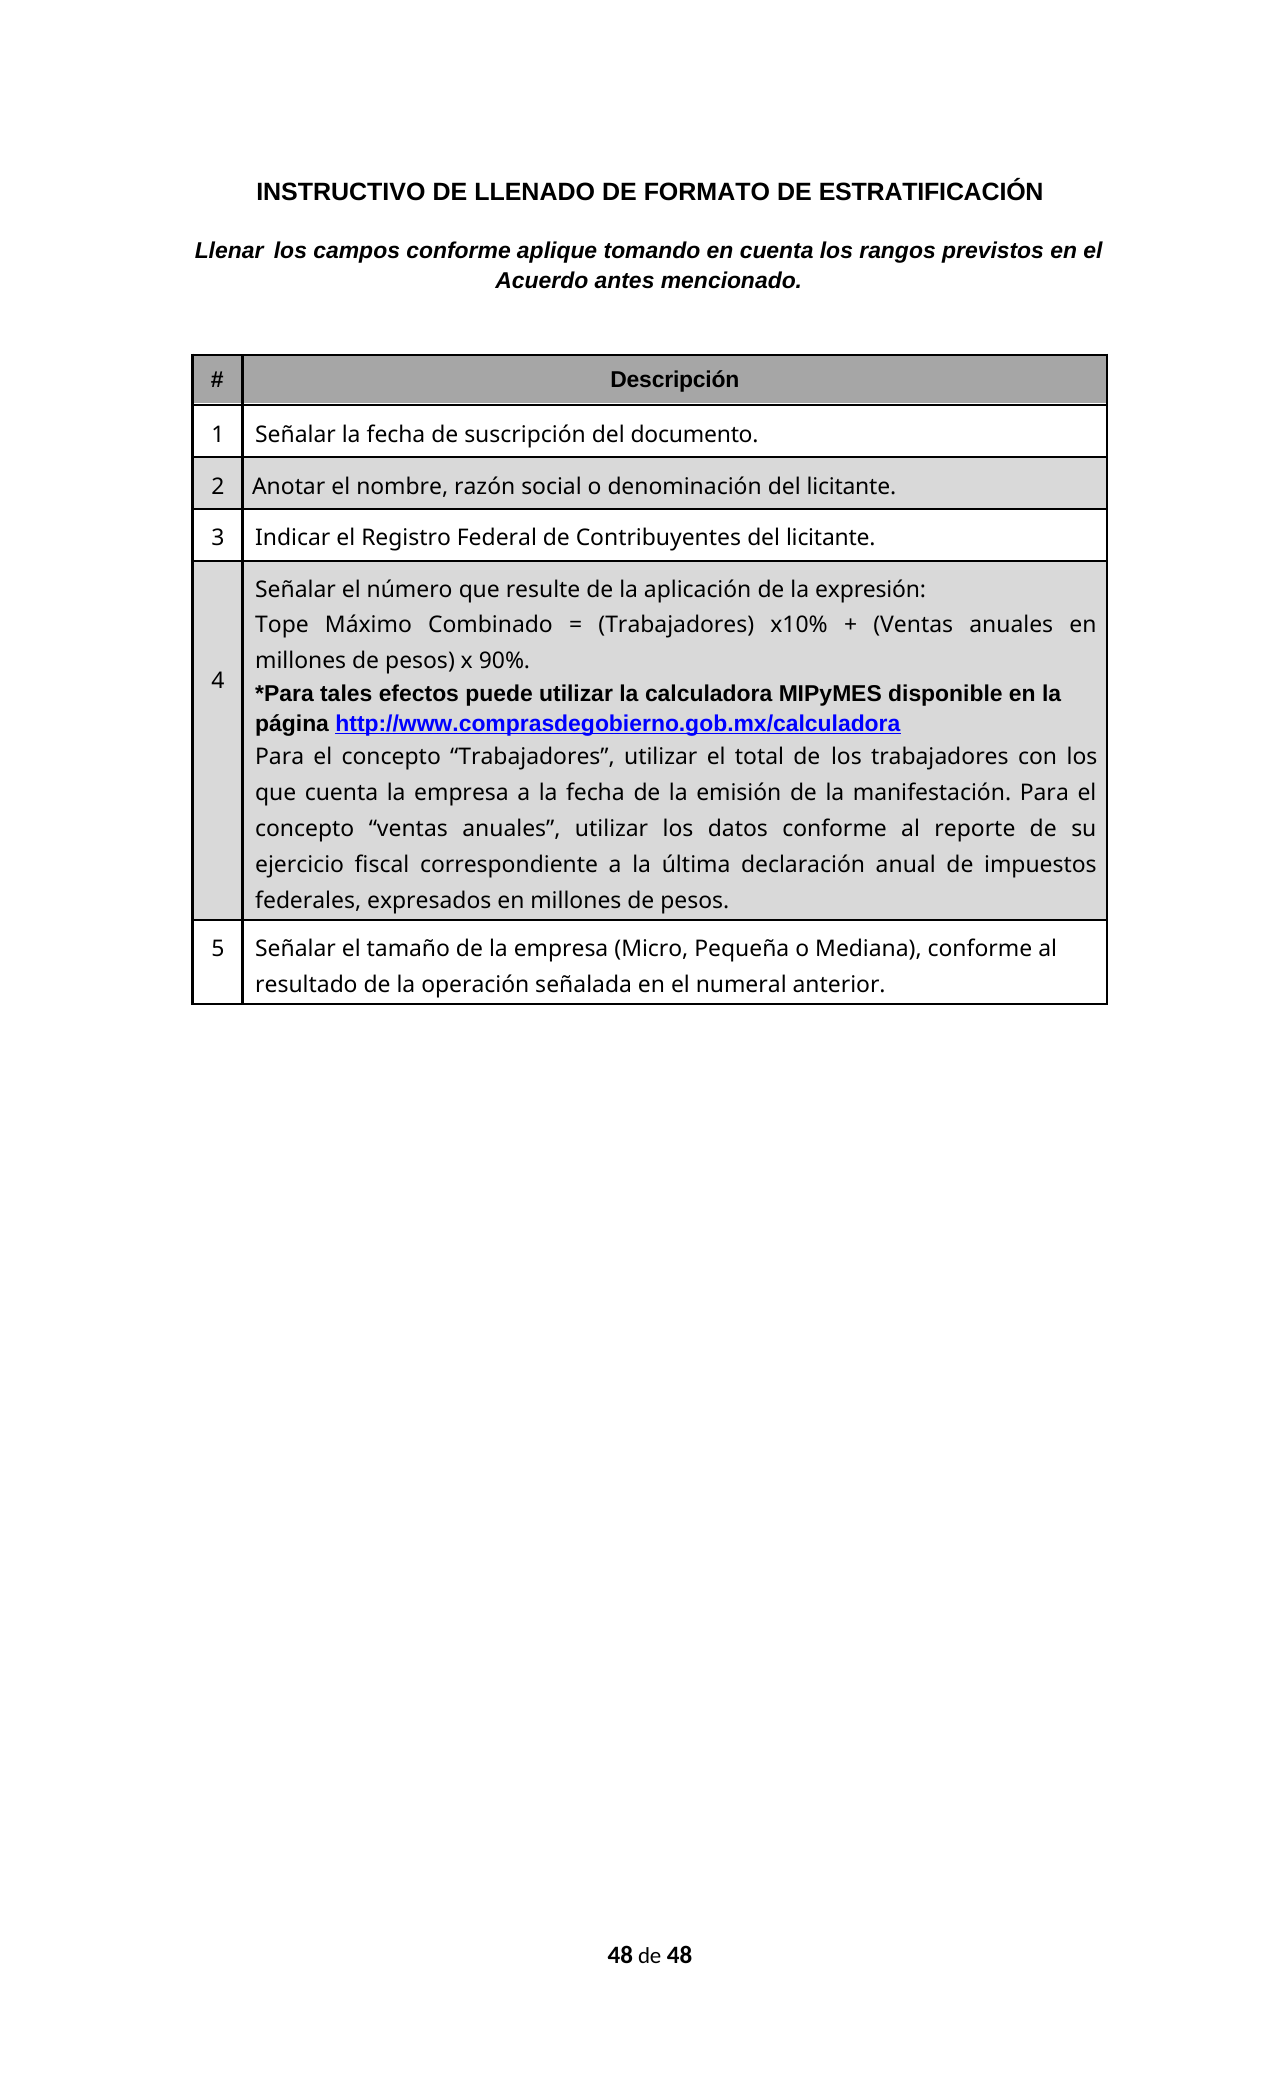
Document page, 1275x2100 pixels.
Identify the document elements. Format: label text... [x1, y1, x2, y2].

table_cell Indicar el Registro Federal de Contribuyentes del licitante. [244, 510, 1106, 559]
table_cell Señalar la fecha de suscripción del documento. [244, 406, 1106, 456]
table_cell 2 [194, 458, 241, 508]
table_cell 4 [194, 562, 241, 919]
table_cell Señalar el tamaño de la empresa (Micro, Pequeña o Mediana), conforme al resultado de la operación señalada en el numeral anterior. [244, 921, 1106, 1003]
table_header # [194, 356, 241, 403]
table_cell 1 [194, 406, 241, 456]
table_header Descripción [244, 356, 1106, 403]
table_cell 3 [194, 510, 241, 559]
table_cell 5 [194, 921, 241, 1003]
table_cell Señalar el número que resulte de la aplicación de la expresión: Tope Máximo Combinado = (Trabajadores) x10% + (Ventas anuales en millones de pesos) x 90%. *Para tales efectos puede utilizar la calculadora MIPyMES disponible en la página http://www.comprasdegobierno.gob.mx/calculadora Para el concepto “Trabajadores”, utilizar el total de los trabajadores con los que cuenta la empresa a la fecha de la emisión de la manifestación. Para el concepto “ventas anuales”, utilizar los datos conforme al reporte de su ejercicio fiscal correspondiente a la última declaración anual de impuestos federales, expresados en millones de pesos. [244, 562, 1106, 919]
text INSTRUCTIVO DE LLENADO DE FORMATO DE ESTRATIFICACIÓN [148, 177, 1152, 206]
text Llenar los campos conforme aplique tomando en cuenta los rangos previstos en el Acuerdo antes mencionado. [148, 237, 1152, 293]
table_cell Anotar el nombre, razón social o denominación del licitante. [244, 458, 1106, 508]
